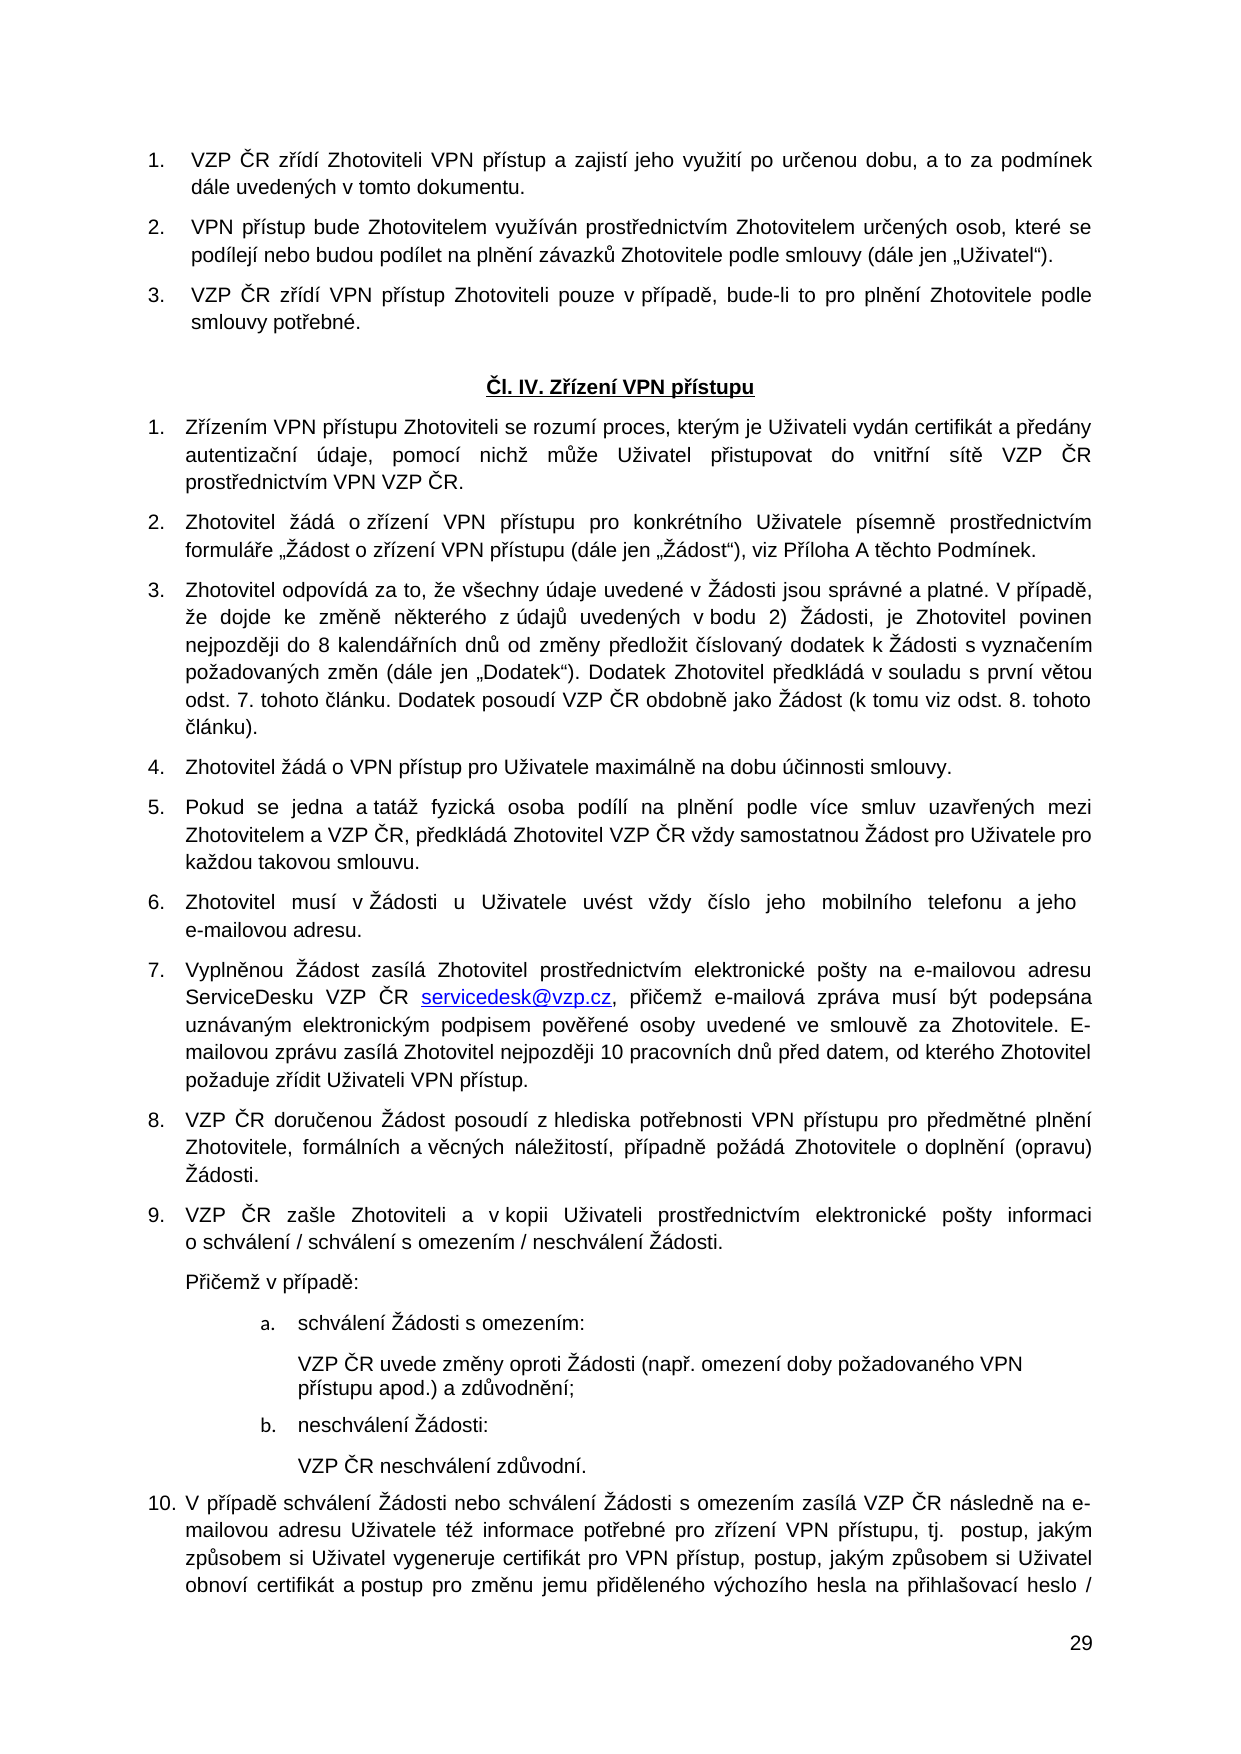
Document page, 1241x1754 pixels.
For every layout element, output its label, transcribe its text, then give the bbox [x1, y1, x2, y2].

list Vyplněnou Žádost zasílá Zhotovitel prostřednictvím elektronické pošty na e-mailovou adresu ServiceDesku VZP ČR servicedesk@vzp.cz, přičemž e-mailová zpráva musí být podepsána uznávaným elektronickým podpisem pověřené osoby uvedené ve smlouvě za Zhotovitele. E-mailovou zprávu zasílá Zhotovitel nejpozději 10 pracovních dnů před datem, od kterého Zhotovitel požaduje zřídit Uživateli VPN přístup. [148, 958, 1092, 1092]
list VZP ČR zašle Zhotoviteli a v kopii Uživateli prostřednictvím elektronické pošty informaci o schválení / schválení s omezením / neschválení Žádosti. [148, 1203, 1092, 1254]
list Zřízením VPN přístupu Zhotoviteli se rozumí proces, kterým je Uživateli vydán certifikát a předány autentizační údaje, pomocí nichž může Uživatel přistupovat do vnitřní sítě VZP ČR prostřednictvím VPN VZP ČR. [148, 415, 1092, 494]
list Zhotovitel musí v Žádosti u Uživatele uvést vždy číslo jeho mobilního telefonu a jeho e-mailovou adresu. [148, 890, 1092, 942]
list VZP ČR doručenou Žádost posoudí z hlediska potřebnosti VPN přístupu pro předmětné plnění Zhotovitele, formálních a věcných náležitostí, případně požádá Zhotovitele o doplnění (opravu) Žádosti. [148, 1108, 1092, 1187]
text VPN přístup bude Zhotovitelem využíván prostřednictvím Zhotovitelem určených osob, které se podílejí nebo budou podílet na plnění závazků Zhotovitele podle smlouvy (dále jen „Uživatel“). [148, 215, 1092, 267]
list Zhotovitel odpovídá za to, že všechny údaje uvedené v Žádosti jsou správné a platné. V případě, že dojde ke změně některého z údajů uvedených v bodu 2) Žádosti, je Zhotovitel povinen nejpozději do 8 kalendářních dnů od změny předložit číslovaný dodatek k Žádosti s vyznačením požadovaných změn (dále jen „Dodatek“). Dodatek Zhotovitel předkládá v souladu s první větou odst. 7. tohoto článku. Dodatek posoudí VZP ČR obdobně jako Žádost (k tomu viz odst. 8. tohoto článku). [148, 578, 1092, 739]
text Přičemž v případě: [185, 1270, 1092, 1294]
text VZP ČR zřídí Zhotoviteli VPN přístup a zajistí jeho využití po určenou dobu, a to za podmínek dále uvedených v tomto dokumentu. [148, 148, 1092, 199]
list neschválení Žádosti: [260, 1412, 1092, 1438]
text VZP ČR zřídí VPN přístup Zhotoviteli pouze v případě, bude-li to pro plnění Zhotovitele podle smlouvy potřebné. [148, 283, 1092, 334]
list Zhotovitel žádá o VPN přístup pro Uživatele maximálně na dobu účinnosti smlouvy. [148, 755, 1092, 779]
text VZP ČR uvede změny oproti Žádosti (např. omezení doby požadovaného VPN přístupu apod.) a zdůvodnění; [298, 1352, 1092, 1400]
list schválení Žádosti s omezením: [260, 1310, 1092, 1336]
text Čl. IV. Zřízení VPN přístupu [148, 375, 1092, 399]
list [148, 1490, 1092, 1597]
list Pokud se jedna a tatáž fyzická osoba podílí na plnění podle více smluv uzavřených mezi Zhotovitelem a VZP ČR, předkládá Zhotovitel VZP ČR vždy samostatnou Žádost pro Uživatele pro každou takovou smlouvu. [148, 795, 1092, 874]
text VZP ČR neschválení zdůvodní. [298, 1454, 1092, 1478]
list Zhotovitel žádá o zřízení VPN přístupu pro konkrétního Uživatele písemně prostřednictvím formuláře „Žádost o zřízení VPN přístupu (dále jen „Žádost“), viz Příloha A těchto Podmínek. [148, 510, 1092, 562]
